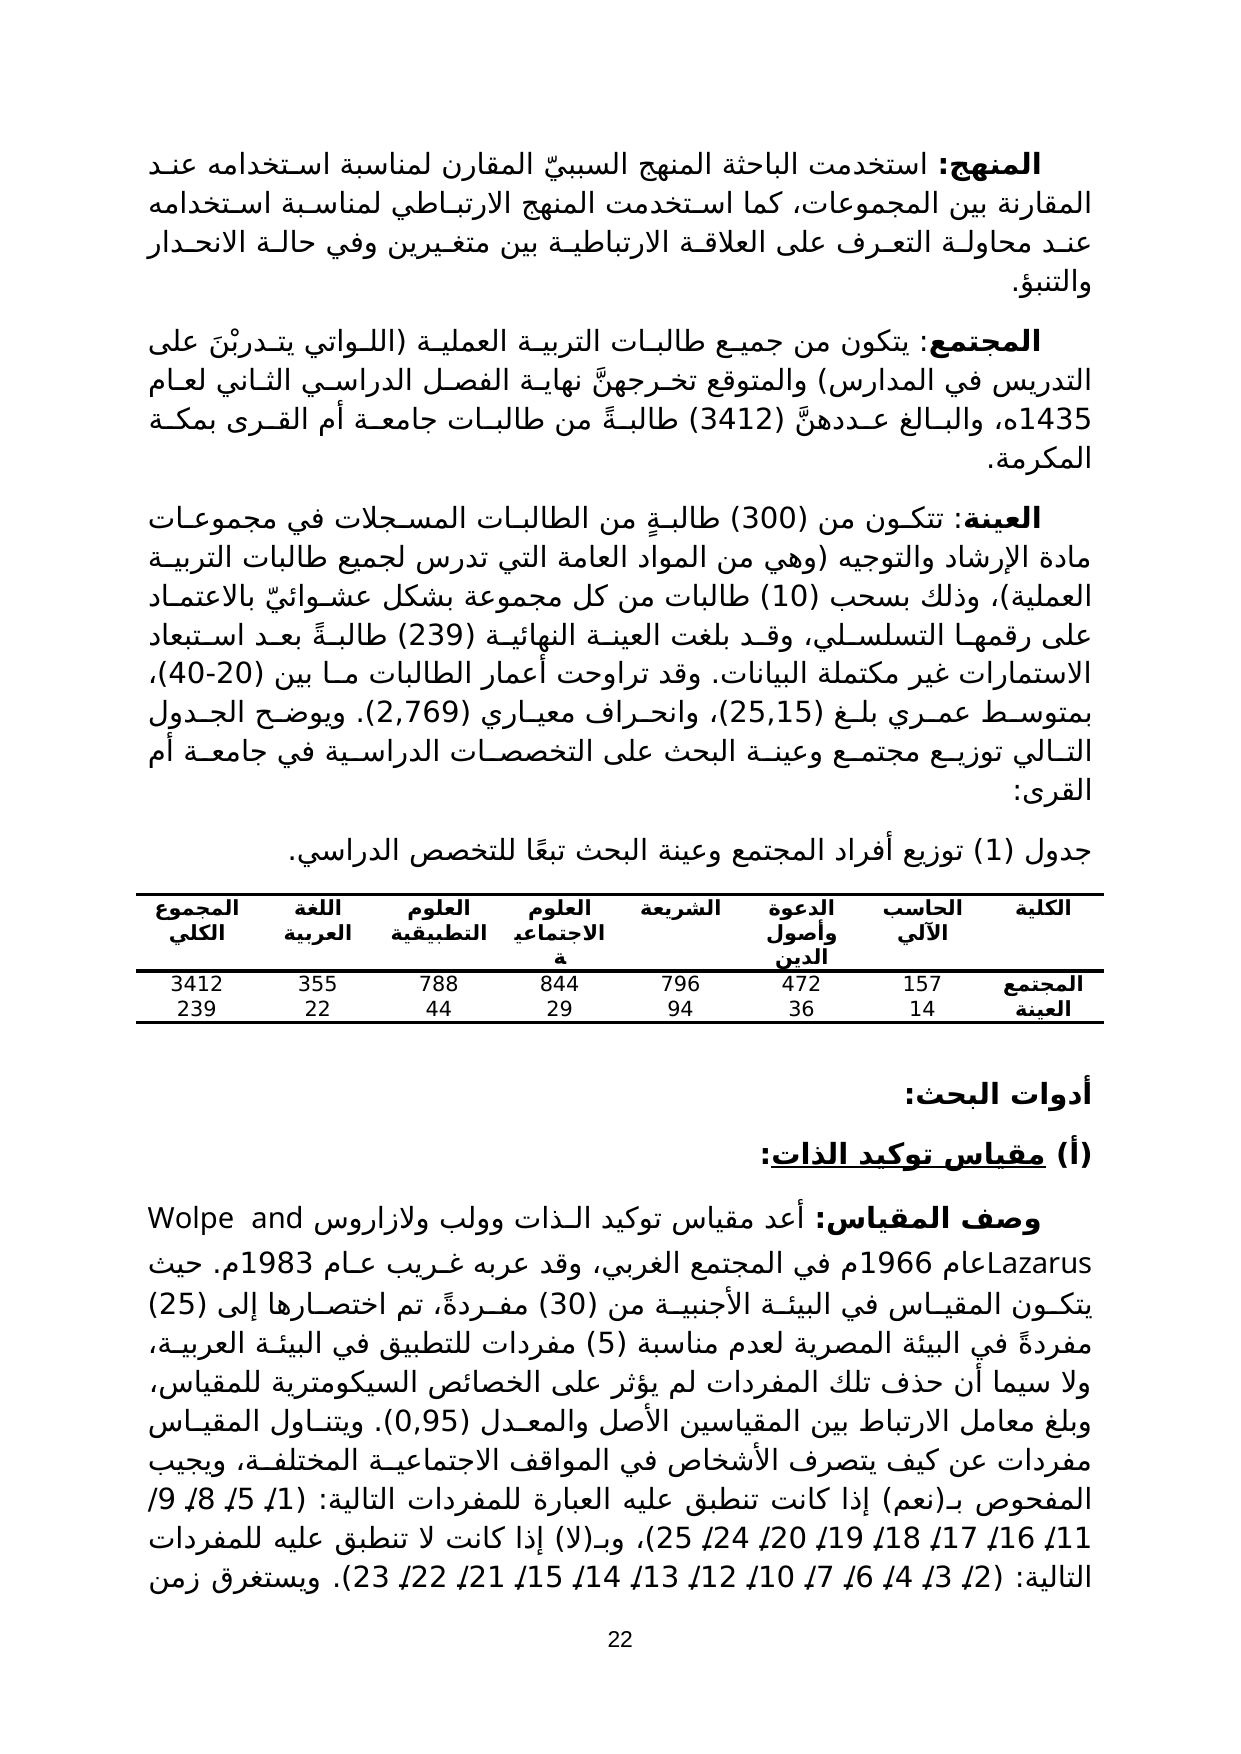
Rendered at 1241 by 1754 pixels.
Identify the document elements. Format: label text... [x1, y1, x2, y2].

table_cell 94 [620, 997, 741, 1021]
table_cell 239 [136, 997, 257, 1021]
text المنهج: استخدمت الباحثة المنهج السببيّ المقارن لمناسبة استخدامه عند المقارنة بين المجموعات، كما استخدمت المنهج الارتباطي لمناسبة استخدامه عند محاولة التعرف على العلاقة الارتباطية بين متغيرين وفي حالة الانحدار والتنبؤ. [148, 148, 1092, 298]
table_header العلوم الاجتماعية [499, 896, 620, 969]
table_cell 14 [862, 997, 983, 1021]
table_cell 22 [258, 997, 378, 1021]
table_header المجموع الكلي [136, 896, 257, 969]
table_cell 788 [379, 973, 499, 997]
table_cell 3412 [136, 973, 257, 997]
table_cell العينة [983, 997, 1104, 1021]
text جدول (1) توزيع أفراد المجتمع وعينة البحث تبعًا للتخصص الدراسي. [148, 833, 1092, 867]
table_cell 36 [741, 997, 862, 1021]
table_header العلوم التطبيقية [379, 896, 499, 969]
table_cell 44 [379, 997, 499, 1021]
text العينة: تتكون من (300) طالبةٍ من الطالبات المسجلات في مجموعات مادة الإرشاد والتوجيه (وهي من المواد العامة التي تدرس لجميع طالبات التربية العملية)، وذلك بسحب (10) طالبات من كل مجموعة بشكل عشوائيّ بالاعتماد على رقمها التسلسلي، وقد بلغت العينة النهائية (239) طالبةً بعد استبعاد الاستمارات غير مكتملة البيانات. وقد تراوحت أعمار الطالبات ما بين (20-40)، بمتوسط عمري بلغ (25,15)، وانحراف معياري (2,769). ويوضح الجدول التالي توزيع مجتمع وعينة البحث على التخصصات الدراسية في جامعة أم القرى: [148, 501, 1092, 808]
text المجتمع: يتكون من جميع طالبات التربية العملية (اللواتي يتدربْنَ على التدريس في المدارس) والمتوقع تخرجهنَّ نهاية الفصل الدراسي الثاني لعام 1435ه، والبالغ عددهنَّ (3412) طالبةً من طالبات جامعة أم القرى بمكة المكرمة. [148, 324, 1092, 475]
table_cell 472 [741, 973, 862, 997]
table_header الكلية [983, 896, 1104, 969]
text أدوات البحث: [148, 1077, 1092, 1111]
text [148, 1197, 1092, 1594]
table_header اللغة العربية [258, 896, 378, 969]
table_header الشريعة [620, 896, 741, 969]
table_cell المجتمع [983, 973, 1104, 997]
text (أ) مقياس توكيد الذات: [148, 1137, 1092, 1171]
table_header الحاسب الآلي [862, 896, 983, 969]
table_cell 355 [258, 973, 378, 997]
table_header الدعوة وأصول الدين [741, 896, 862, 969]
table_cell 796 [620, 973, 741, 997]
table_cell 157 [862, 973, 983, 997]
table_cell 29 [499, 997, 620, 1021]
table_cell 844 [499, 973, 620, 997]
